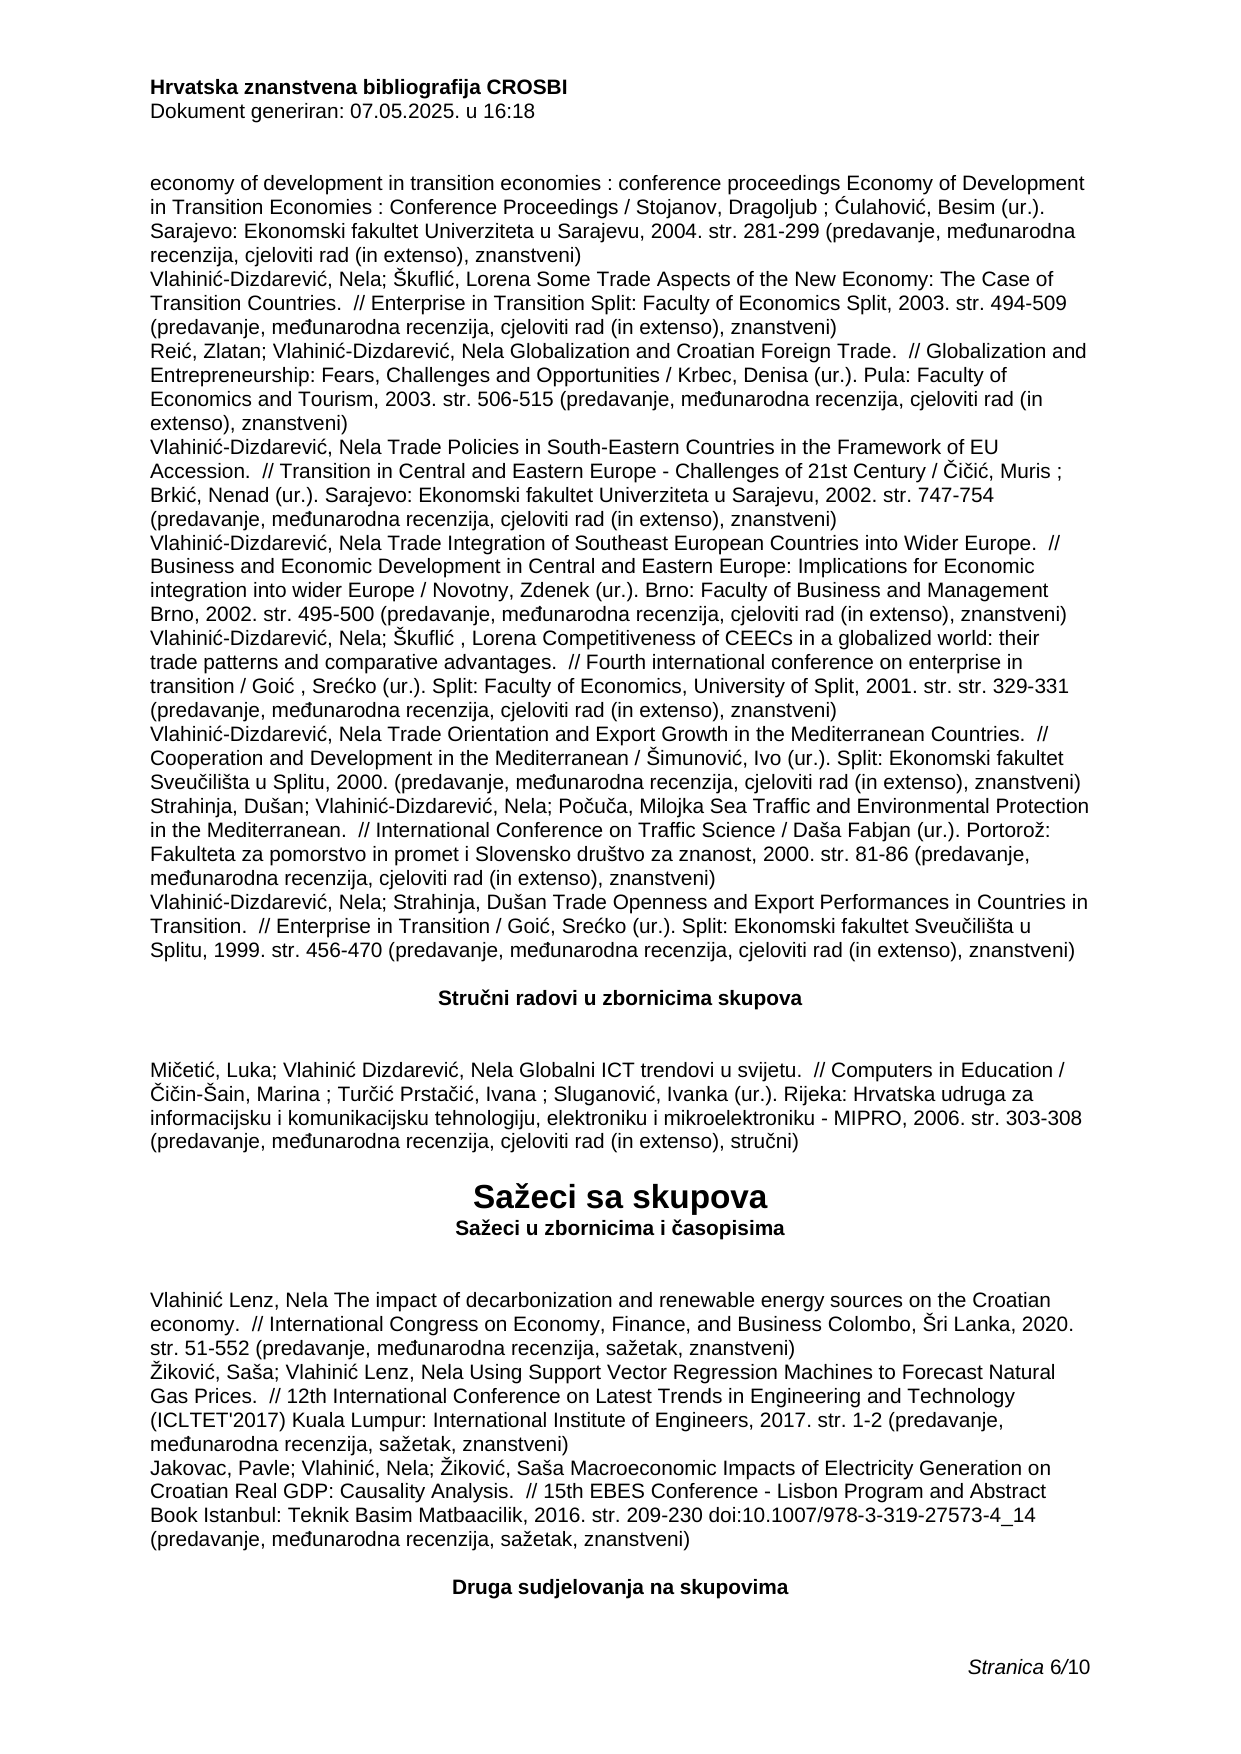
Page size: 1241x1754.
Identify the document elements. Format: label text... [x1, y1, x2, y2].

text Strahinja, Dušan; Vlahinić-Dizdarević, Nela; Počuča, Milojka [150, 794, 1090, 890]
text Reić, Zlatan; Vlahinić-Dizdarević, Nela [150, 339, 1090, 434]
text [150, 171, 1090, 267]
subtitle Druga sudjelovanja na skupovima [150, 1575, 1090, 1599]
text Vlahinić-Dizdarević, Nela [150, 722, 1090, 794]
text Vlahinić-Dizdarević, Nela [150, 530, 1090, 626]
text Mičetić, Luka; Vlahinić Dizdarević, Nela [150, 1057, 1090, 1153]
text Vlahinić-Dizdarević, Nela; Strahinja, Dušan [150, 890, 1090, 962]
text Žiković, Saša; Vlahinić Lenz, Nela [150, 1359, 1090, 1455]
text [150, 267, 1090, 339]
subtitle Sažeci sa skupova [150, 1177, 1090, 1216]
text Vlahinić-Dizdarević, Nela [150, 434, 1090, 530]
text Jakovac, Pavle; Vlahinić, Nela; Žiković, Saša [150, 1455, 1090, 1551]
subtitle Sažeci u zbornicima i časopisima [150, 1216, 1090, 1240]
text Vlahinić-Dizdarević, Nela; Škuflić , Lorena [150, 626, 1090, 722]
text Vlahinić Lenz, Nela [150, 1288, 1090, 1359]
subtitle Stručni radovi u zbornicima skupova [150, 986, 1090, 1009]
